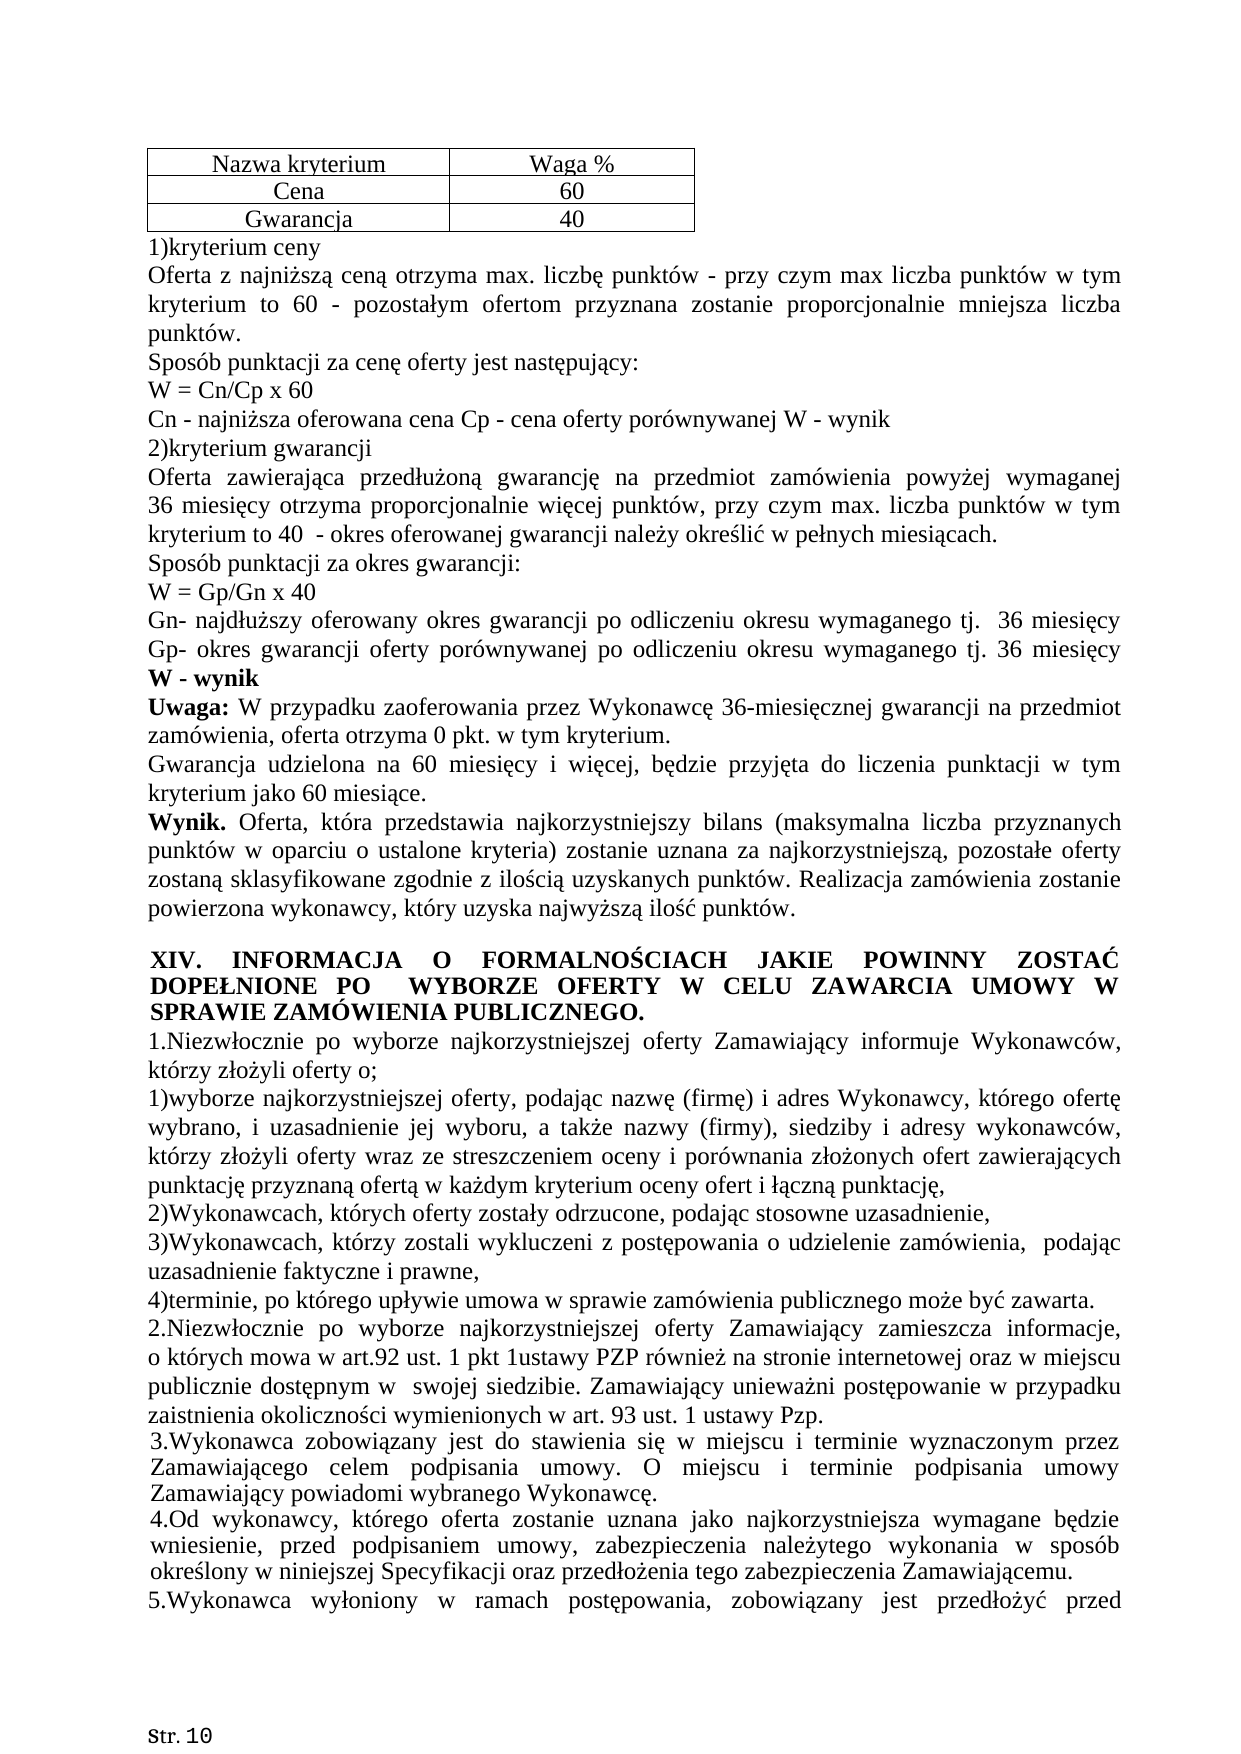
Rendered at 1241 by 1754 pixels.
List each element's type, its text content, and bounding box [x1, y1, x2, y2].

table_cell 40 [450, 204, 694, 231]
table_cell 60 [450, 176, 694, 203]
list 2)Wykonawcach, których oferty zostały odrzucone, podając stosowne uzasadnienie, [148, 1198, 1122, 1227]
list 1.Niezwłocznie po wyborze najkorzystniejszej oferty Zamawiający informuje Wykonawców, którzy złożyli oferty o; [148, 1026, 1122, 1083]
text Wynik. Oferta, która przedstawia najkorzystniejszy bilans (maksymalna liczba przyznanych punktów w oparciu o ustalone kryteria) zostanie uznana za najkorzystniejszą, pozostałe oferty zostaną sklasyfikowane zgodnie z ilością uzyskanych punktów. Realizacja zamówienia zostanie powierzona wykonawcy, który uzyska najwyższą ilość punktów. [148, 807, 1122, 922]
text Oferta z najniższą ceną otrzyma max. liczbę punktów - przy czym max liczba punktów w tym kryterium to 60 - pozostałym ofertom przyznana zostanie proporcjonalnie mniejsza liczba punktów. [148, 261, 1122, 347]
table_cell Cena [148, 176, 449, 203]
text W = Gp/Gn x 40 [148, 577, 1122, 606]
text Oferta zawierająca przedłużoną gwarancję na przedmiot zamówienia powyżej wymaganej 36 miesięcy otrzyma proporcjonalnie więcej punktów, przy czym max. liczba punktów w tym kryterium to 40 - okres oferowanej gwarancji należy określić w pełnych miesiącach. [148, 462, 1122, 548]
list 1)wyborze najkorzystniejszej oferty, podając nazwę (firmę) i adres Wykonawcy, którego ofertę wybrano, i uzasadnienie jej wyboru, a także nazwy (firmy), siedziby i adresy wykonawców, którzy złożyli oferty wraz ze streszczeniem oceny i porównania złożonych ofert zawierających punktację przyznaną ofertą w każdym kryterium oceny ofert i łączną punktację, [148, 1083, 1122, 1198]
table_header Waga % [450, 149, 694, 175]
text 4.Od wykonawcy, którego oferta zostanie uznana jako najkorzystniejsza wymagane będzie wniesienie, przed podpisaniem umowy, zabezpieczenia należytego wykonania w sposób określony w niniejszej Specyfikacji oraz przedłożenia tego zabezpieczenia Zamawiającemu. [150, 1507, 1120, 1585]
text 2)kryterium gwarancji [148, 433, 1122, 462]
text W = Cn/Cp x 60 [148, 376, 1122, 404]
list 2.Niezwłocznie po wyborze najkorzystniejszej oferty Zamawiający zamieszcza informacje, o których mowa w art.92 ust. 1 pkt 1ustawy PZP również na stronie internetowej oraz w miejscu publicznie dostępnym w swojej siedzibie. Zamawiający unieważni postępowanie w przypadku zaistnienia okoliczności wymienionych w art. 93 ust. 1 ustawy Pzp. [148, 1313, 1122, 1428]
text Sposób punktacji za okres gwarancji: [148, 548, 1122, 577]
table_header Nazwa kryterium [148, 149, 449, 175]
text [148, 1585, 1122, 1613]
list 3)Wykonawcach, którzy zostali wykluczeni z postępowania o udzielenie zamówienia, podając uzasadnienie faktyczne i prawne, [148, 1227, 1122, 1285]
text Gn- najdłuższy oferowany okres gwarancji po odliczeniu okresu wymaganego tj. 36 miesięcy Gp- okres gwarancji oferty porównywanej po odliczeniu okresu wymaganego tj. 36 miesięcy W - wynik [148, 606, 1122, 692]
text 1)kryterium ceny [148, 232, 1122, 261]
text Cn - najniższa oferowana cena Cp - cena oferty porównywanej W - wynik [148, 404, 1122, 433]
text XIV. INFORMACJA O FORMALNOŚCIACH JAKIE POWINNY ZOSTAĆ DOPEŁNIONE PO WYBORZE OFERTY W CELU ZAWARCIA UMOWY W SPRAWIE ZAMÓWIENIA PUBLICZNEGO. [150, 948, 1120, 1026]
text 3.Wykonawca zobowiązany jest do stawienia się w miejscu i terminie wyznaczonym przez Zamawiającego celem podpisania umowy. O miejscu i terminie podpisania umowy Zamawiający powiadomi wybranego Wykonawcę. [150, 1428, 1120, 1507]
text Sposób punktacji za cenę oferty jest następujący: [148, 347, 1122, 376]
text Gwarancja udzielona na 60 miesięcy i więcej, będzie przyjęta do liczenia punktacji w tym kryterium jako 60 miesiące. [148, 749, 1122, 807]
text Uwaga: W przypadku zaoferowania przez Wykonawcę 36-miesięcznej gwarancji na przedmiot zamówienia, oferta otrzyma 0 pkt. w tym kryterium. [148, 692, 1122, 749]
list 4)terminie, po którego upływie umowa w sprawie zamówienia publicznego może być zawarta. [148, 1285, 1122, 1313]
table_cell Gwarancja [148, 204, 449, 231]
